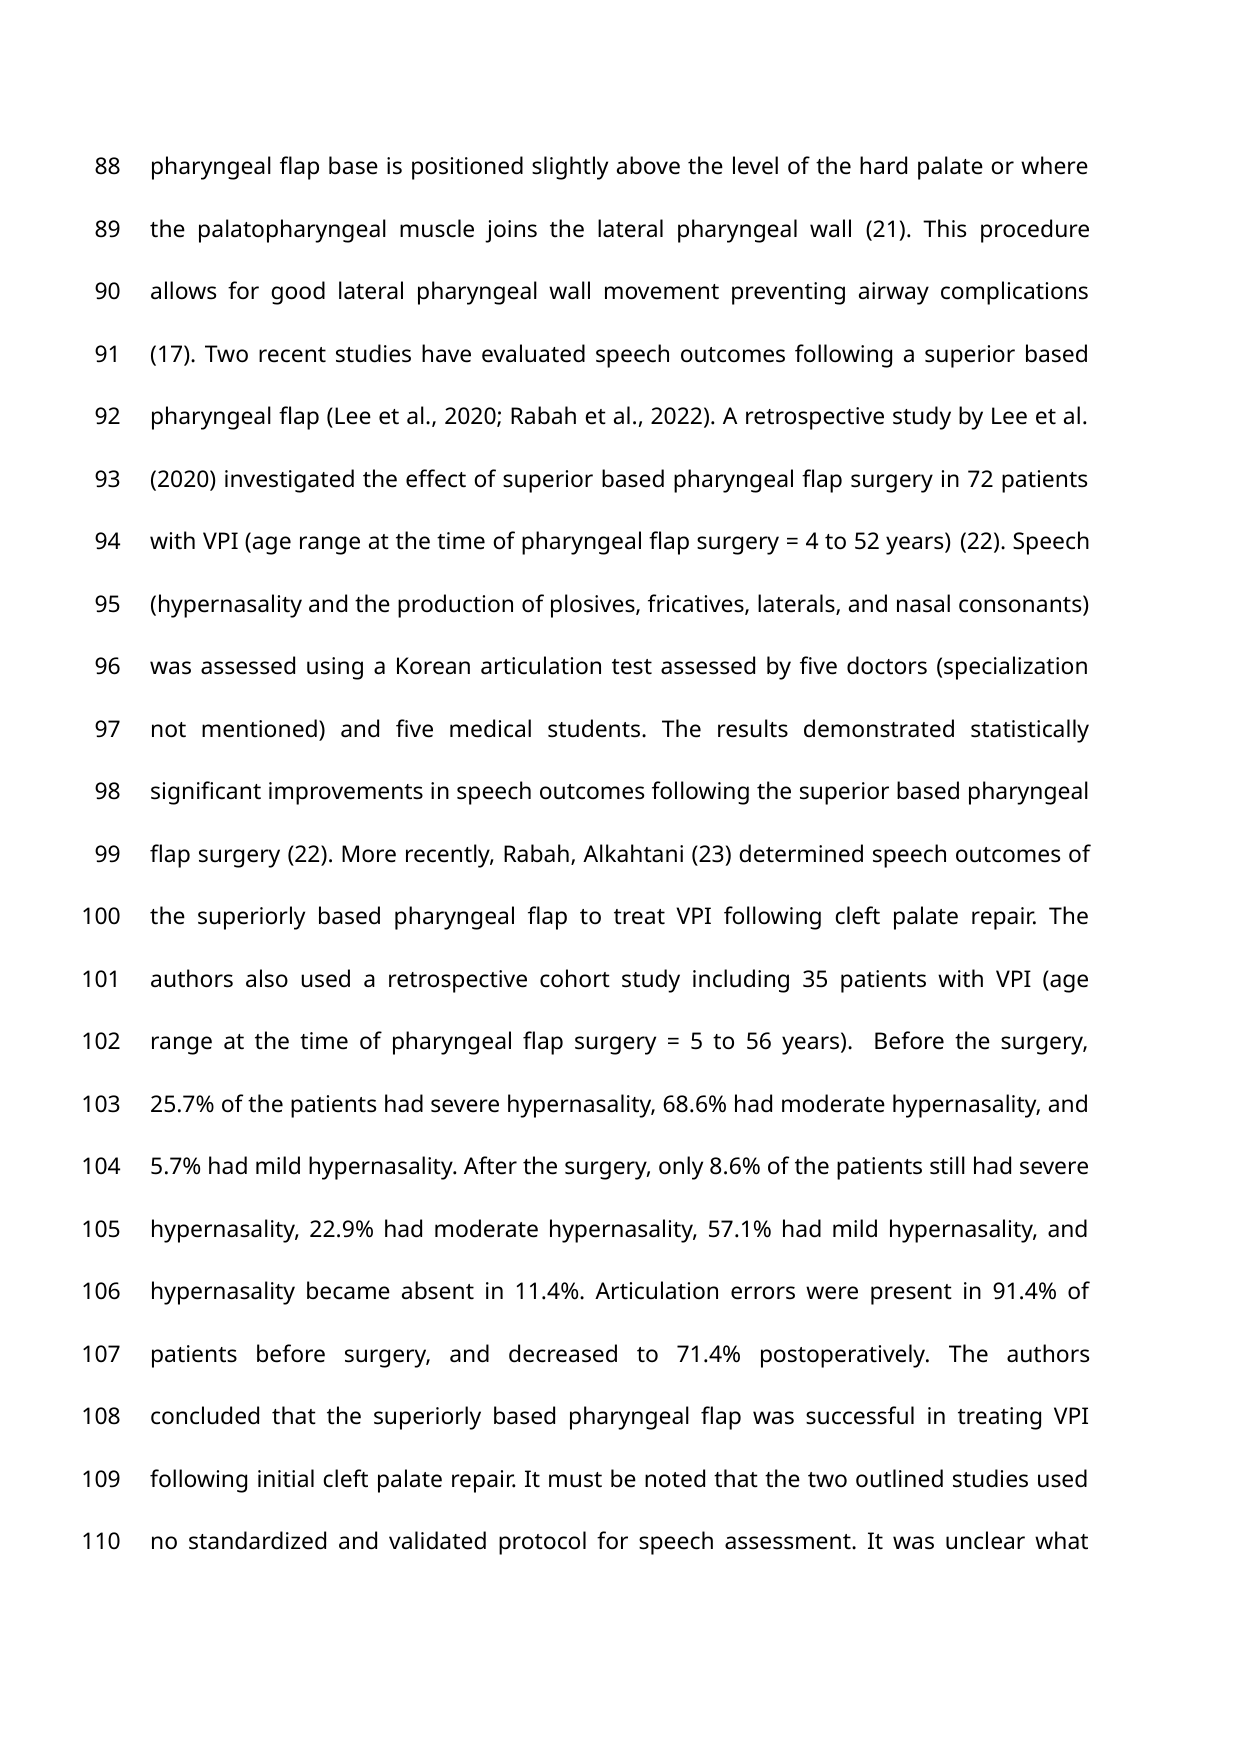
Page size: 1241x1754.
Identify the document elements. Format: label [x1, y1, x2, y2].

text [150, 150, 1090, 1556]
